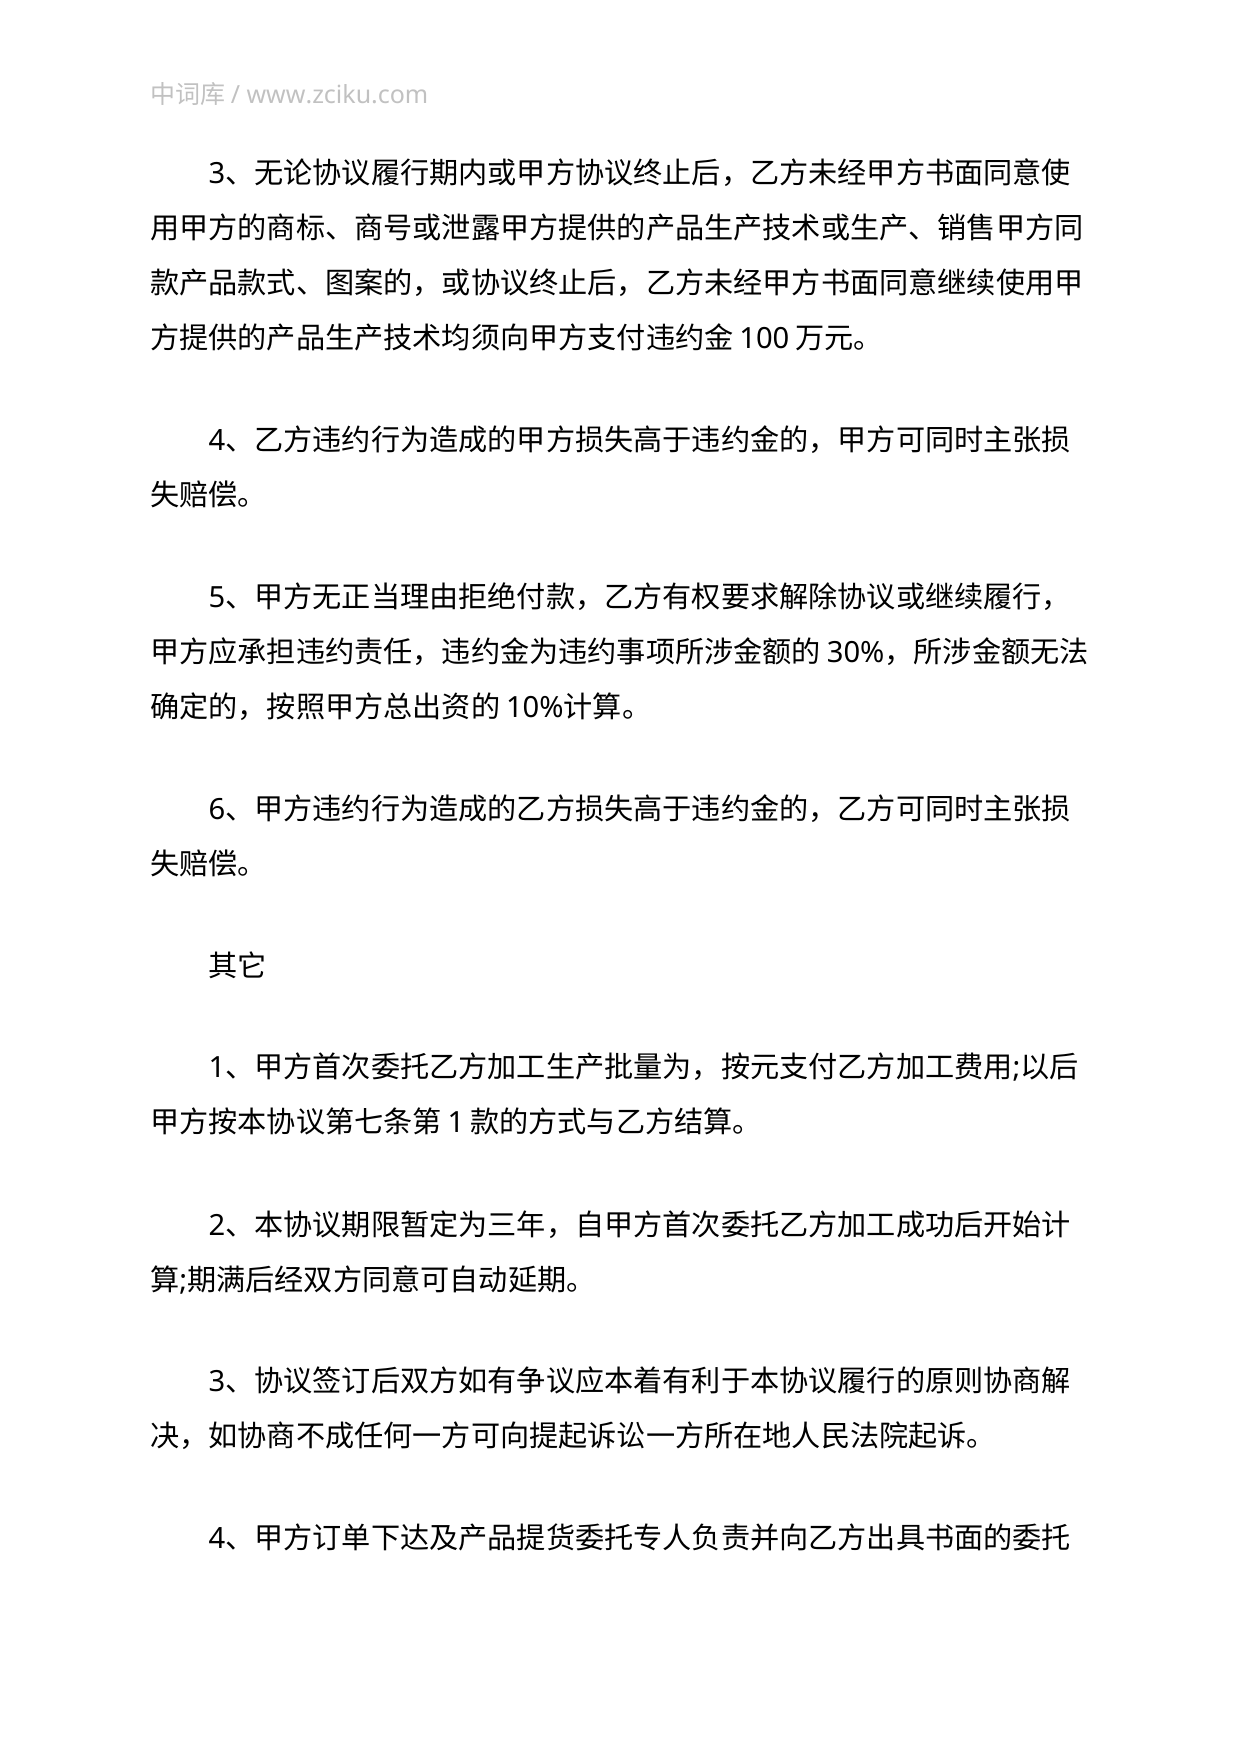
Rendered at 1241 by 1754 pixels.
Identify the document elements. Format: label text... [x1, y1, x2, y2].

text 6、甲方违约行为造成的乙方损失高于违约金的，乙方可同时主张损失赔偿。 [150, 786, 1090, 883]
text 3、无论协议履行期内或甲方协议终止后，乙方未经甲方书面同意使用甲方的商标、商号或泄露甲方提供的产品生产技术或生产、销售甲方同款产品款式、图案的，或协议终止后，乙方未经甲方书面同意继续使用甲方提供的产品生产技术均须向甲方支付违约金100万元。 [150, 150, 1090, 357]
text 4、乙方违约行为造成的甲方损失高于违约金的，甲方可同时主张损失赔偿。 [150, 417, 1090, 514]
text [150, 1515, 1090, 1557]
text 其它 [150, 942, 1090, 984]
text 5、甲方无正当理由拒绝付款，乙方有权要求解除协议或继续履行，甲方应承担违约责任，违约金为违约事项所涉金额的30%，所涉金额无法确定的，按照甲方总出资的10%计算。 [150, 573, 1090, 726]
text 1、甲方首次委托乙方加工生产批量为，按元支付乙方加工费用;以后甲方按本协议第七条第1款的方式与乙方结算。 [150, 1044, 1090, 1141]
text 3、协议签订后双方如有争议应本着有利于本协议履行的原则协商解决，如协商不成任何一方可向提起诉讼一方所在地人民法院起诉。 [150, 1358, 1090, 1455]
text 2、本协议期限暂定为三年，自甲方首次委托乙方加工成功后开始计算;期满后经双方同意可自动延期。 [150, 1201, 1090, 1298]
